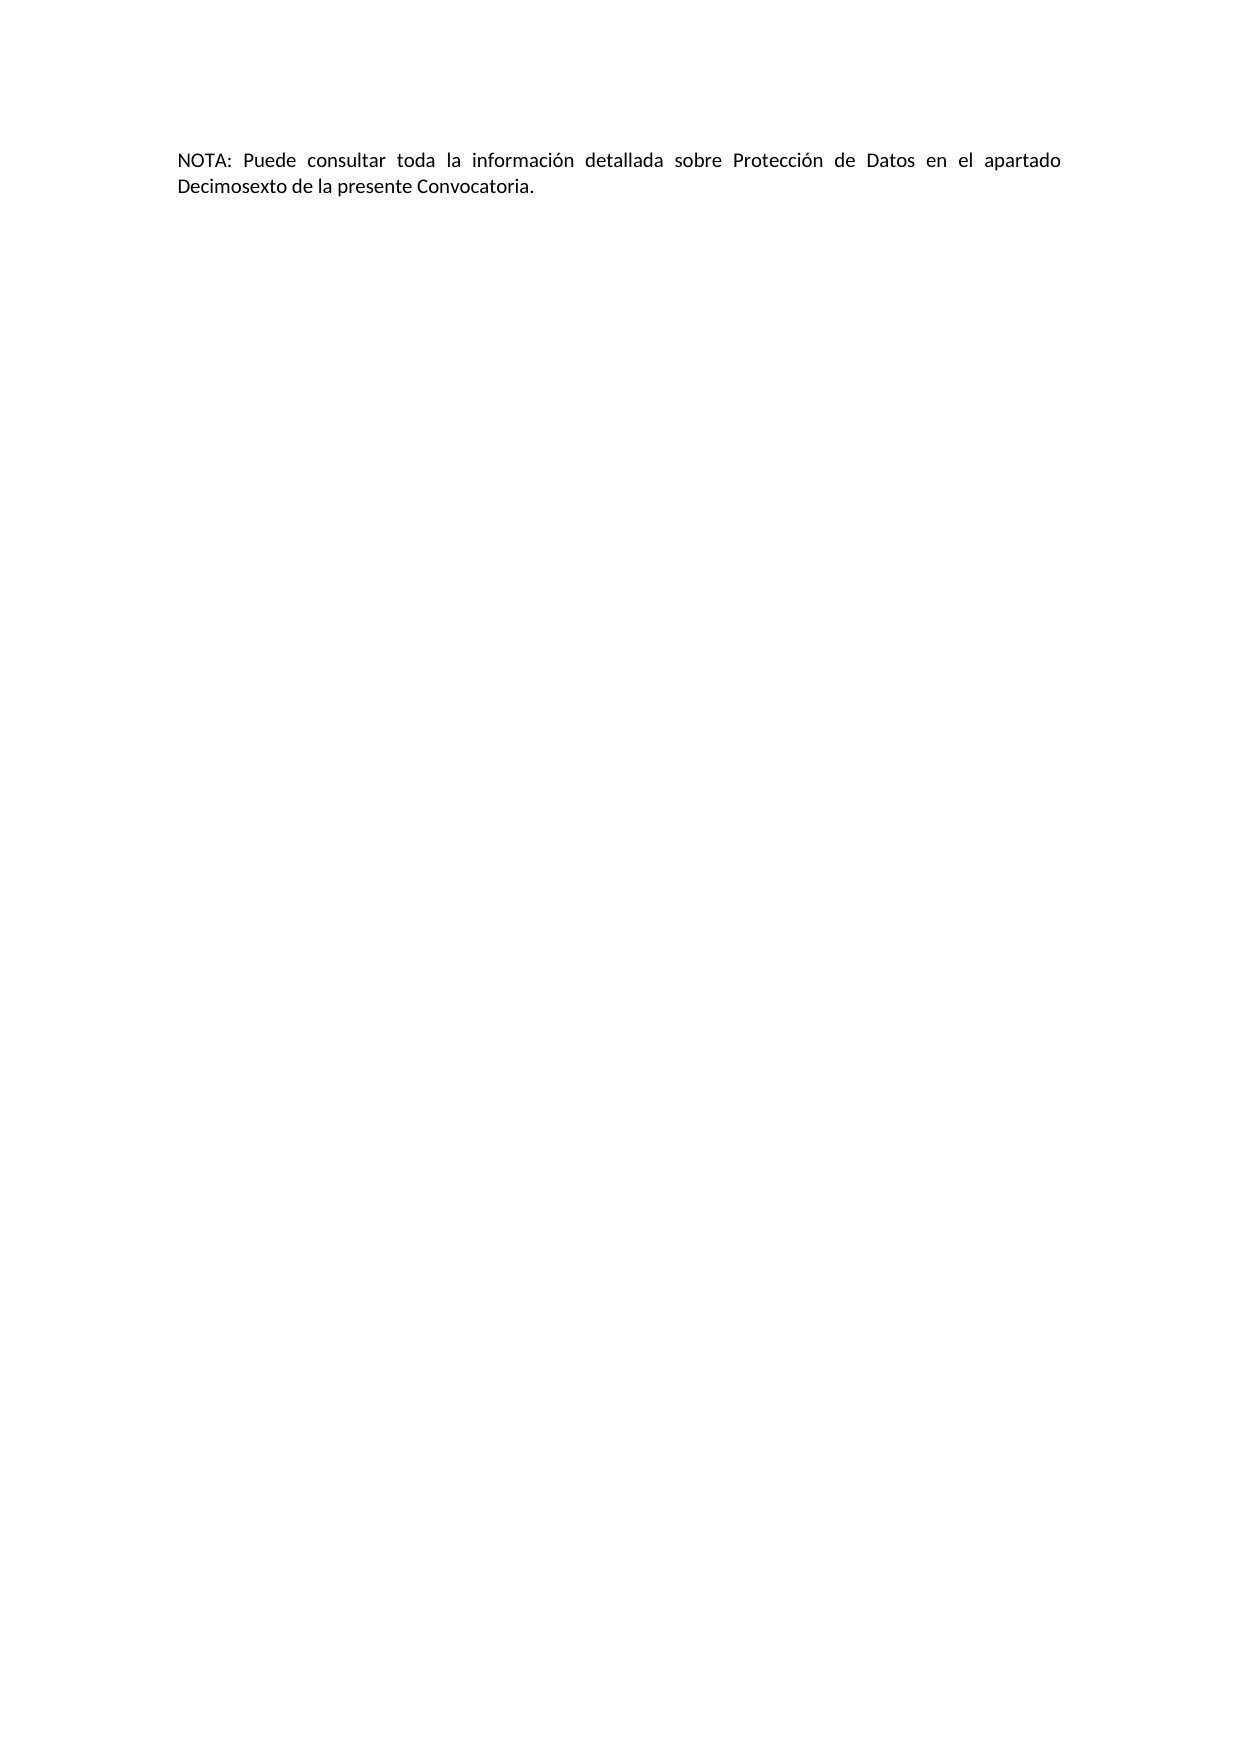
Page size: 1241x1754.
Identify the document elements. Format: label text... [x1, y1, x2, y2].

text NOTA: Puede consultar toda la información detallada sobre Protección de Datos en el apartado Decimosexto de la presente Convocatoria. [177, 148, 1063, 198]
